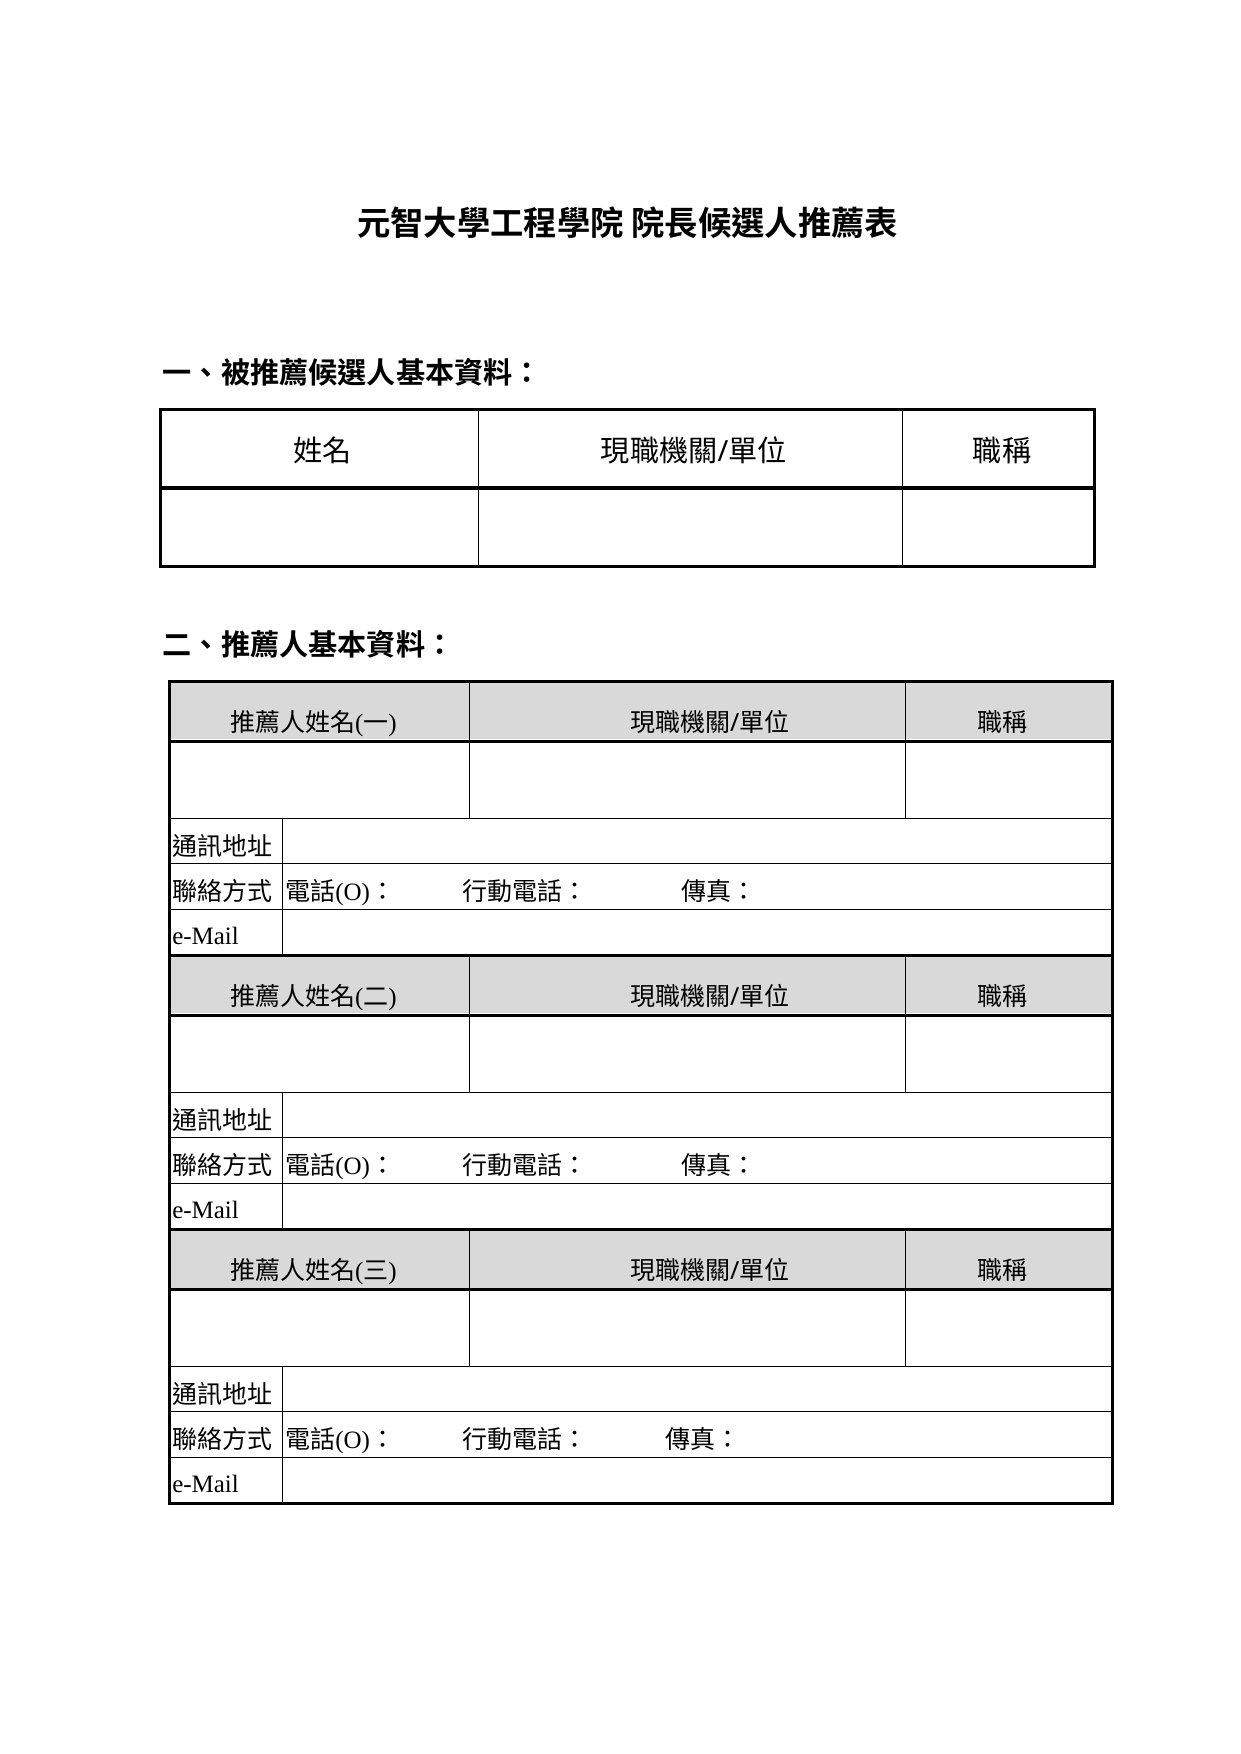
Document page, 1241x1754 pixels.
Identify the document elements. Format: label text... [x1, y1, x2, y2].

table_cell 職稱 [906, 957, 1111, 1013]
table_cell [283, 1367, 1111, 1411]
table_cell [171, 743, 469, 818]
table_cell 聯絡方式 [171, 864, 282, 909]
table_cell e-Mail [171, 1184, 282, 1228]
table_cell e-Mail [171, 1458, 282, 1502]
table_cell e-Mail [171, 910, 282, 954]
text 一、被推薦候選人基本資料： [162, 333, 1078, 408]
table_cell 通訊地址 [171, 1367, 282, 1411]
table_cell [479, 490, 902, 564]
table_cell 電話(O)： 行動電話： 傳真： [283, 1412, 1111, 1457]
table_cell 聯絡方式 [171, 1138, 282, 1183]
table_cell 電話(O)： 行動電話： 傳真： [283, 864, 1111, 909]
table_cell [171, 1017, 469, 1092]
table_cell [903, 490, 1093, 564]
table_cell [470, 1291, 905, 1366]
table_header 現職機關/單位 [470, 683, 905, 739]
table_cell [171, 1291, 469, 1366]
table_cell 聯絡方式 [171, 1412, 282, 1457]
table_cell [906, 1017, 1111, 1092]
table_cell [283, 1184, 1111, 1228]
table_cell [470, 1017, 905, 1092]
table_cell 職稱 [906, 1231, 1111, 1288]
table_cell [283, 819, 1111, 863]
table_cell 通訊地址 [171, 819, 282, 863]
table_cell 通訊地址 [171, 1093, 282, 1137]
table_header 姓名 [162, 411, 478, 486]
table_cell 推薦人姓名(二) [171, 957, 469, 1013]
table_cell 現職機關/單位 [470, 957, 905, 1013]
table_cell [906, 743, 1111, 818]
table_cell 現職機關/單位 [470, 1231, 905, 1288]
table_cell [470, 743, 905, 818]
table_cell 電話(O)： 行動電話： 傳真： [283, 1138, 1111, 1183]
table_cell 推薦人姓名(三) [171, 1231, 469, 1288]
table_cell [283, 1458, 1111, 1502]
table_header 職稱 [906, 683, 1111, 739]
table_header 現職機關/單位 [479, 411, 902, 486]
text 二、推薦人基本資料： [162, 605, 1078, 680]
table_header 職稱 [903, 411, 1093, 486]
table_cell [906, 1291, 1111, 1366]
table_header 推薦人姓名(一) [171, 683, 469, 739]
text 元智大學工程學院 院長候選人推薦表 [177, 183, 1078, 258]
table_cell [283, 910, 1111, 954]
table_cell [283, 1093, 1111, 1137]
table_cell [162, 490, 478, 564]
